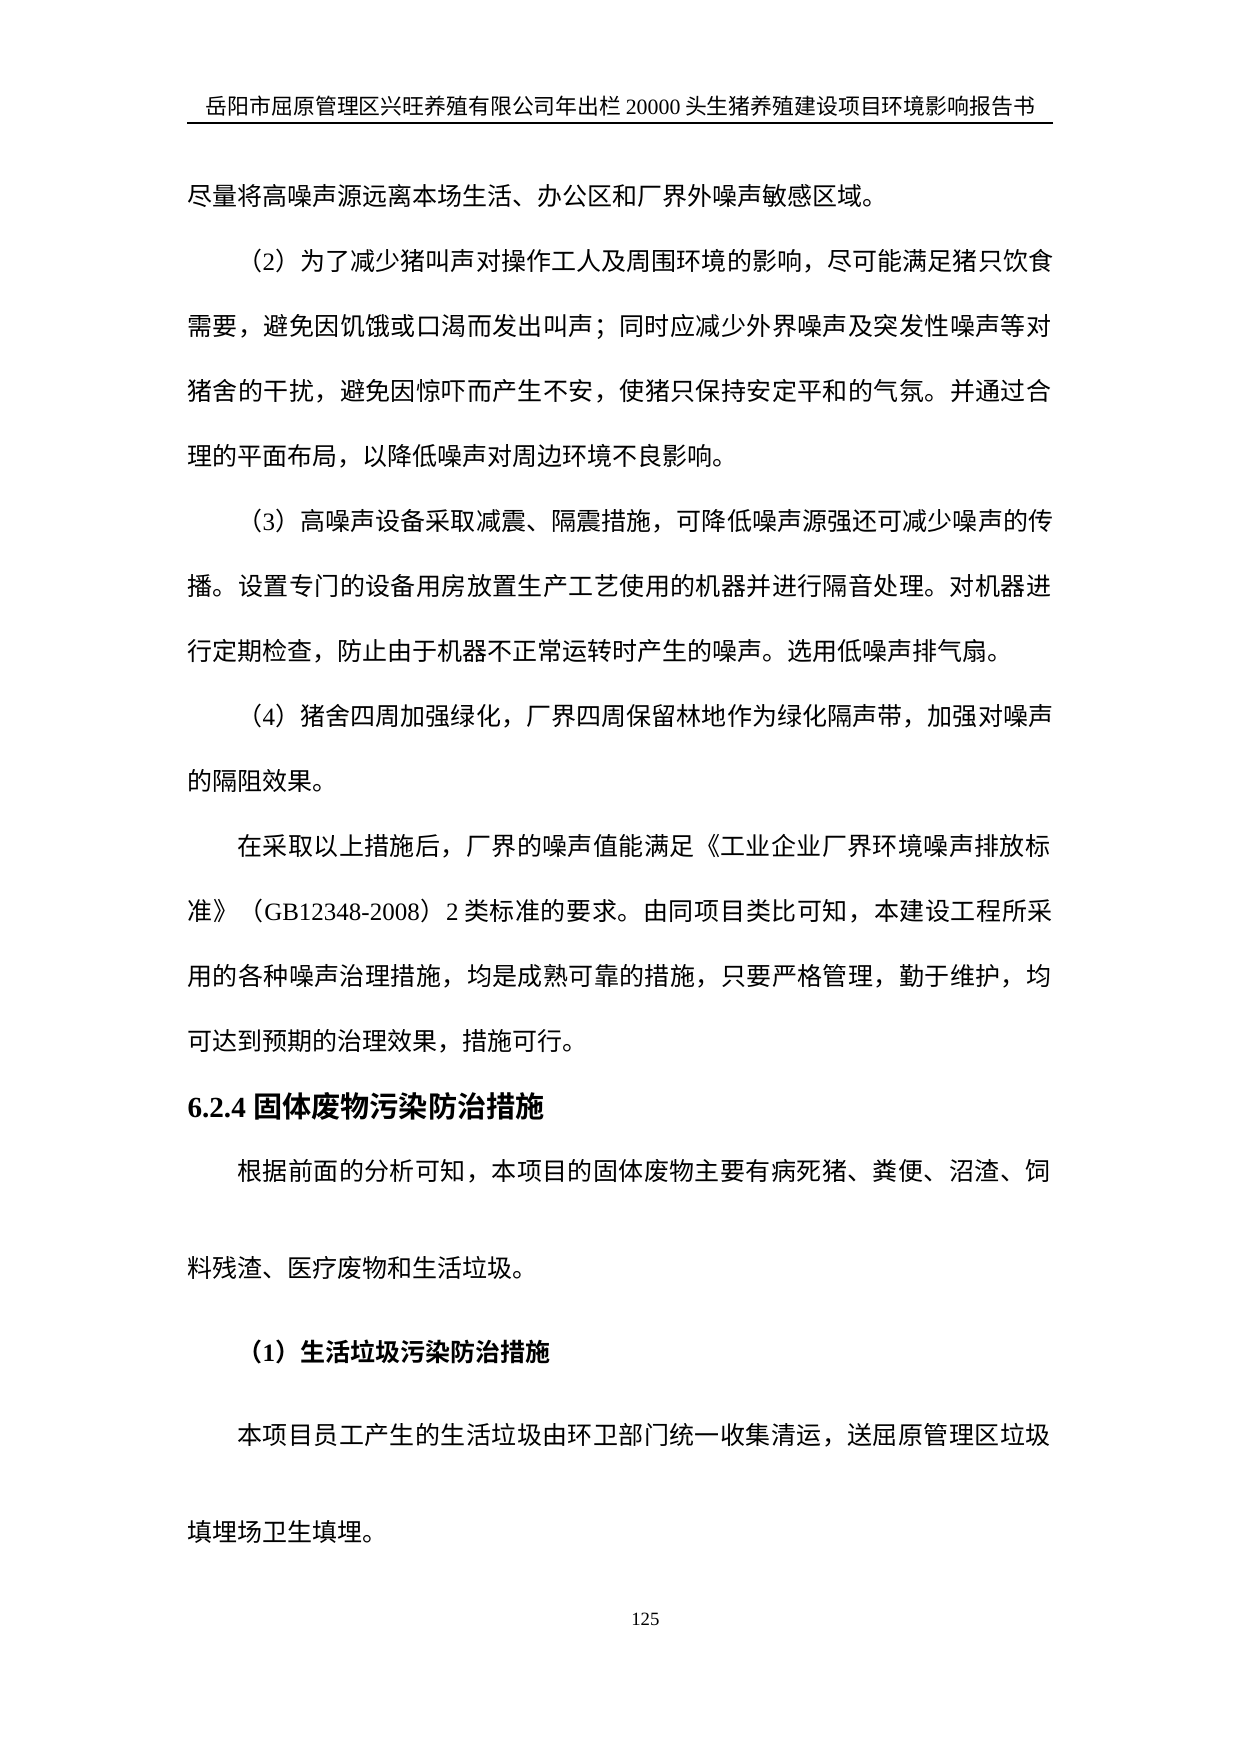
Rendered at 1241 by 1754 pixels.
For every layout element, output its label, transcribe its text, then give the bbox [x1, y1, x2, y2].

text 在采取以上措施后，厂界的噪声值能满足《工业企业厂界环境噪声排放标准》（GB12348-2008）2类标准的要求。由同项目类比可知，本建设工程所采用的各种噪声治理措施，均是成熟可靠的措施，只要严格管理，勤于维护，均可达到预期的治理效果，措施可行。 [187, 812, 1053, 1072]
text （3）高噪声设备采取减震、隔震措施，可降低噪声源强还可减少噪声的传播。设置专门的设备用房放置生产工艺使用的机器并进行隔音处理。对机器进行定期检查，防止由于机器不正常运转时产生的噪声。选用低噪声排气扇。 [187, 487, 1053, 682]
text 根据前面的分析可知，本项目的固体废物主要有病死猪、粪便、沼渣、饲料残渣、医疗废物和生活垃圾。 [187, 1137, 1053, 1299]
text （2）为了减少猪叫声对操作工人及周围环境的影响，尽可能满足猪只饮食需要，避免因饥饿或口渴而发出叫声；同时应减少外界噪声及突发性噪声等对猪舍的干扰，避免因惊吓而产生不安，使猪只保持安定平和的气氛。并通过合理的平面布局，以降低噪声对周边环境不良影响。 [187, 227, 1053, 487]
text （1）生活垃圾污染防治措施 [187, 1318, 1053, 1383]
text （4）猪舍四周加强绿化，厂界四周保留林地作为绿化隔声带，加强对噪声的隔阻效果。 [187, 682, 1053, 812]
text 6.2.4 固体废物污染防治措施 [187, 1072, 1053, 1137]
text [187, 162, 1053, 227]
text 本项目员工产生的生活垃圾由环卫部门统一收集清运，送屈原管理区垃圾填埋场卫生填埋。 [187, 1401, 1053, 1563]
